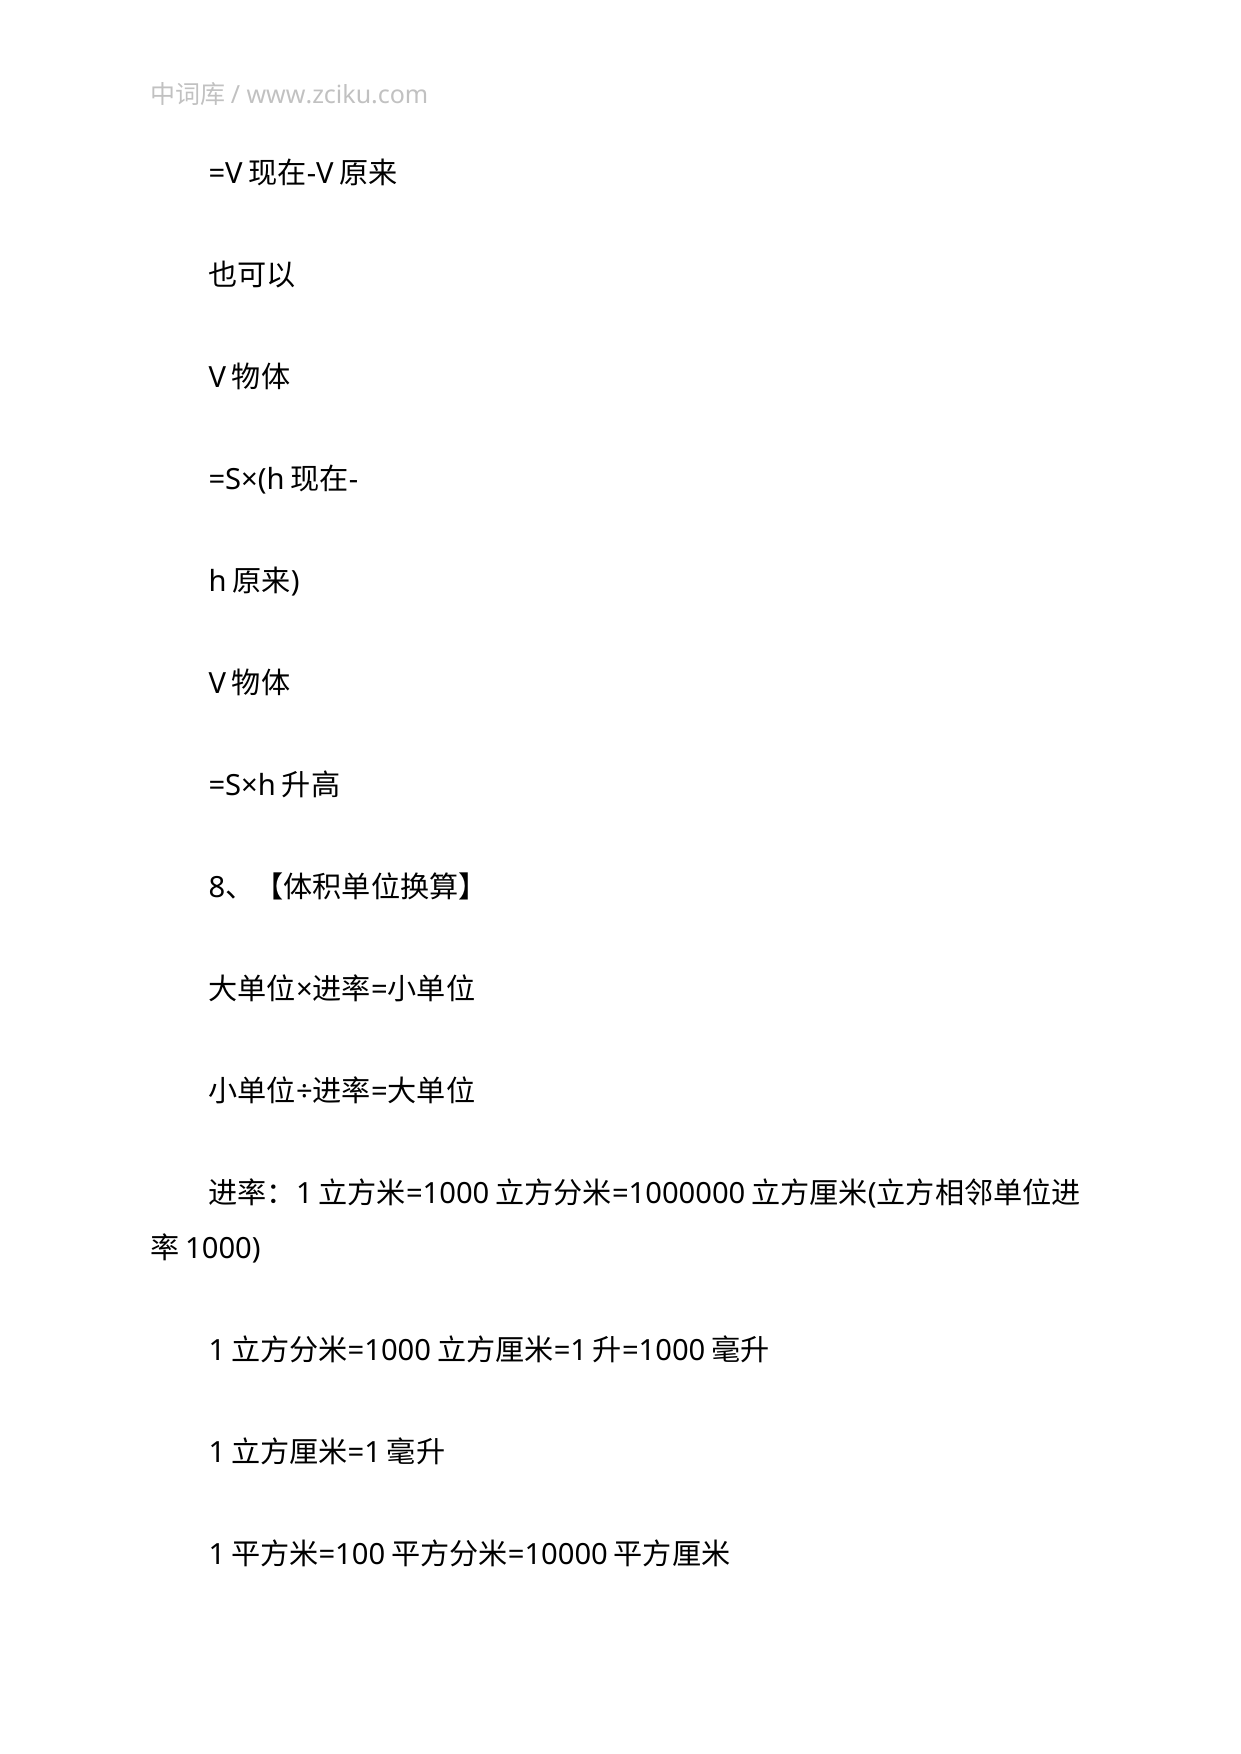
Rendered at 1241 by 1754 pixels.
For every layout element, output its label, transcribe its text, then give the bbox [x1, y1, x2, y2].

text 进率：1立方米=1000立方分米=1000000立方厘米(立方相邻单位进率1000) [150, 1169, 1090, 1267]
text h原来) [150, 558, 1090, 600]
text 也可以 [150, 252, 1090, 294]
text 1立方厘米=1毫升 [150, 1428, 1090, 1471]
text =V现在-V原来 [150, 150, 1090, 192]
text 大单位×进率=小单位 [150, 966, 1090, 1008]
text V物体 [150, 354, 1090, 396]
text 1立方分米=1000立方厘米=1升=1000毫升 [150, 1327, 1090, 1369]
text =S×(h现在- [150, 456, 1090, 498]
text 小单位÷进率=大单位 [150, 1068, 1090, 1110]
text 1平方米=100平方分米=10000平方厘米 [150, 1531, 1090, 1573]
text =S×h升高 [150, 762, 1090, 804]
text V物体 [150, 660, 1090, 702]
text 8、【体积单位换算】 [150, 864, 1090, 906]
